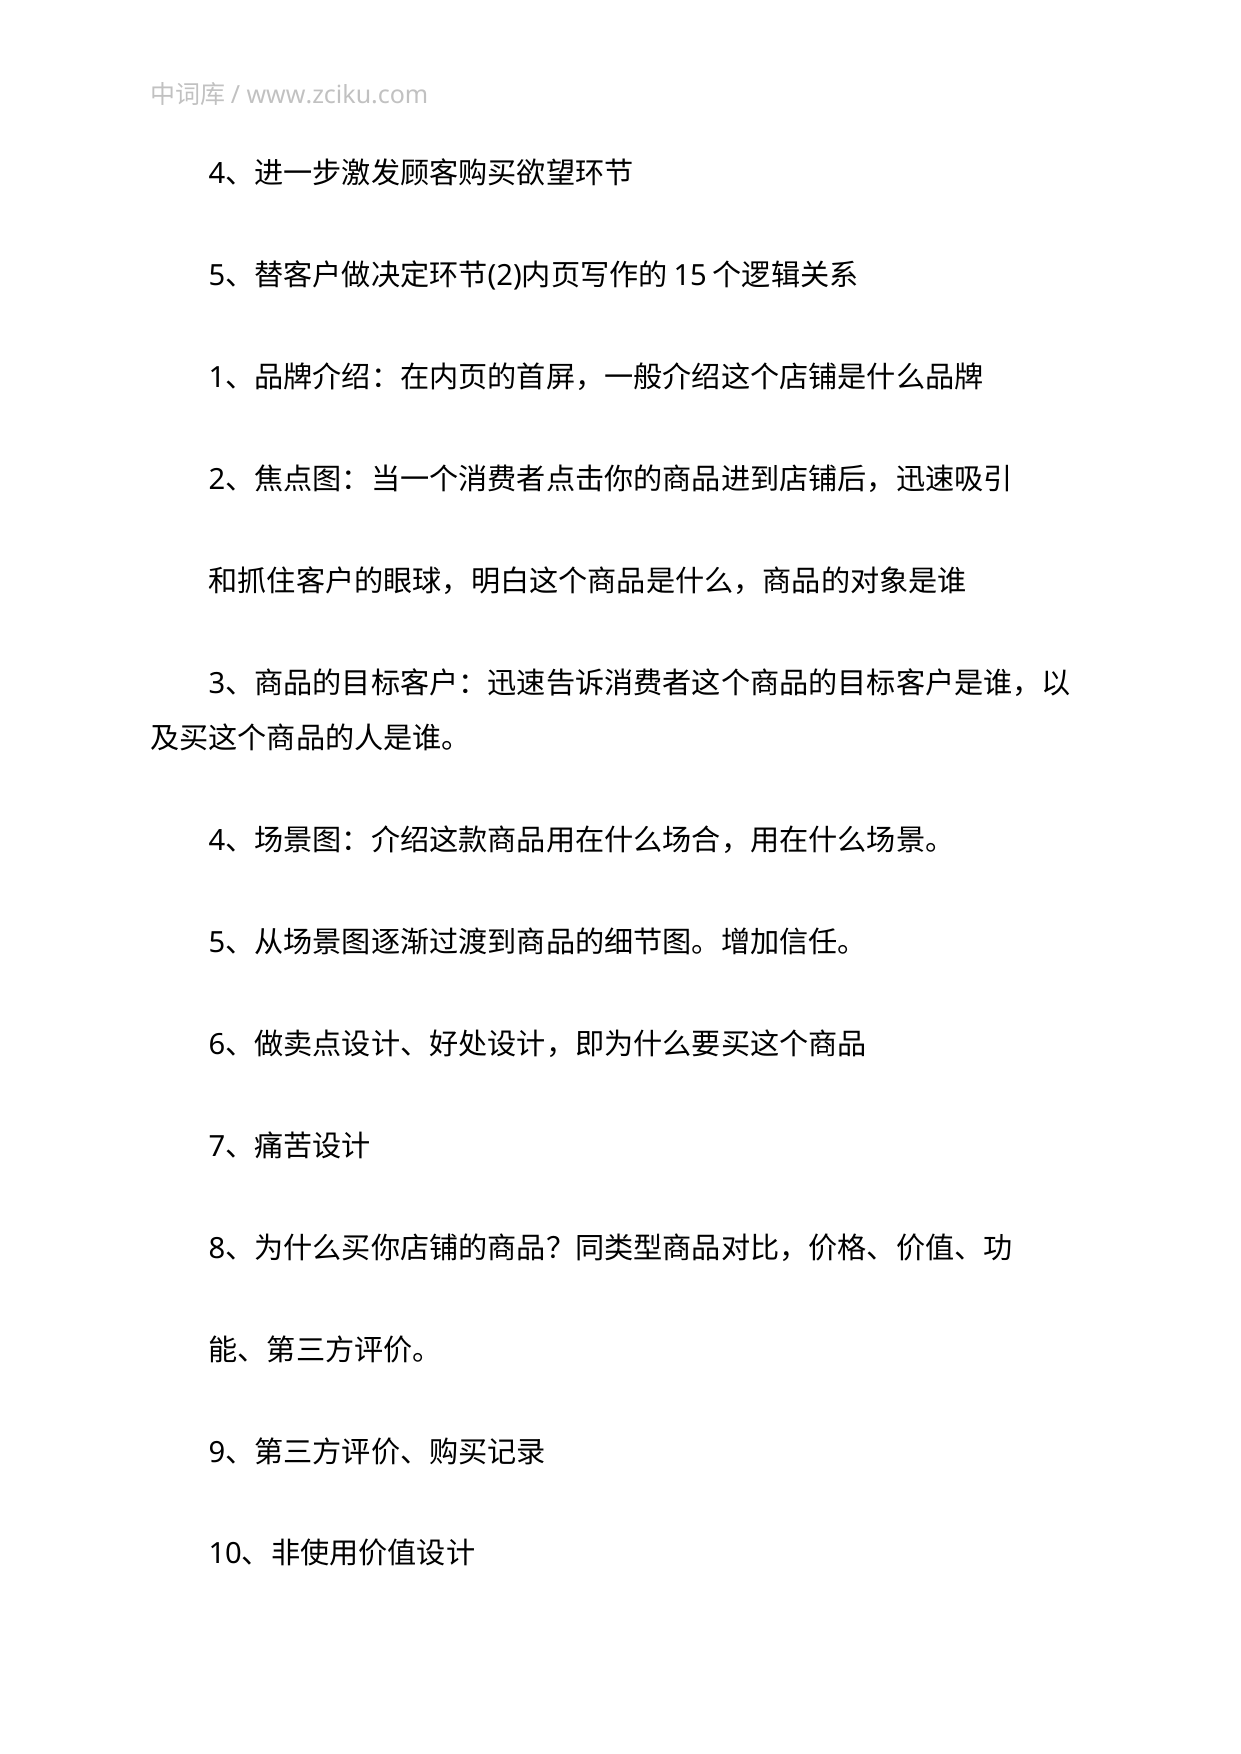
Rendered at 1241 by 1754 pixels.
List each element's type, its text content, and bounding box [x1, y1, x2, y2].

text 4、场景图：介绍这款商品用在什么场合，用在什么场景。 [150, 816, 1090, 859]
text 3、商品的目标客户：迅速告诉消费者这个商品的目标客户是谁，以及买这个商品的人是谁。 [150, 660, 1090, 757]
text 10、非使用价值设计 [150, 1530, 1090, 1572]
text 5、替客户做决定环节(2)内页写作的15个逻辑关系 [150, 252, 1090, 294]
text 能、第三方评价。 [150, 1326, 1090, 1369]
text 和抓住客户的眼球，明白这个商品是什么，商品的对象是谁 [150, 558, 1090, 600]
text 2、焦点图：当一个消费者点击你的商品进到店铺后，迅速吸引 [150, 456, 1090, 498]
text 1、品牌介绍：在内页的首屏，一般介绍这个店铺是什么品牌 [150, 354, 1090, 396]
text 8、为什么买你店铺的商品？同类型商品对比，价格、价值、功 [150, 1224, 1090, 1267]
text 5、从场景图逐渐过渡到商品的细节图。增加信任。 [150, 918, 1090, 961]
text 4、进一步激发顾客购买欲望环节 [150, 150, 1090, 192]
text 7、痛苦设计 [150, 1122, 1090, 1165]
text 6、做卖点设计、好处设计，即为什么要买这个商品 [150, 1020, 1090, 1063]
text 9、第三方评价、购买记录 [150, 1428, 1090, 1471]
